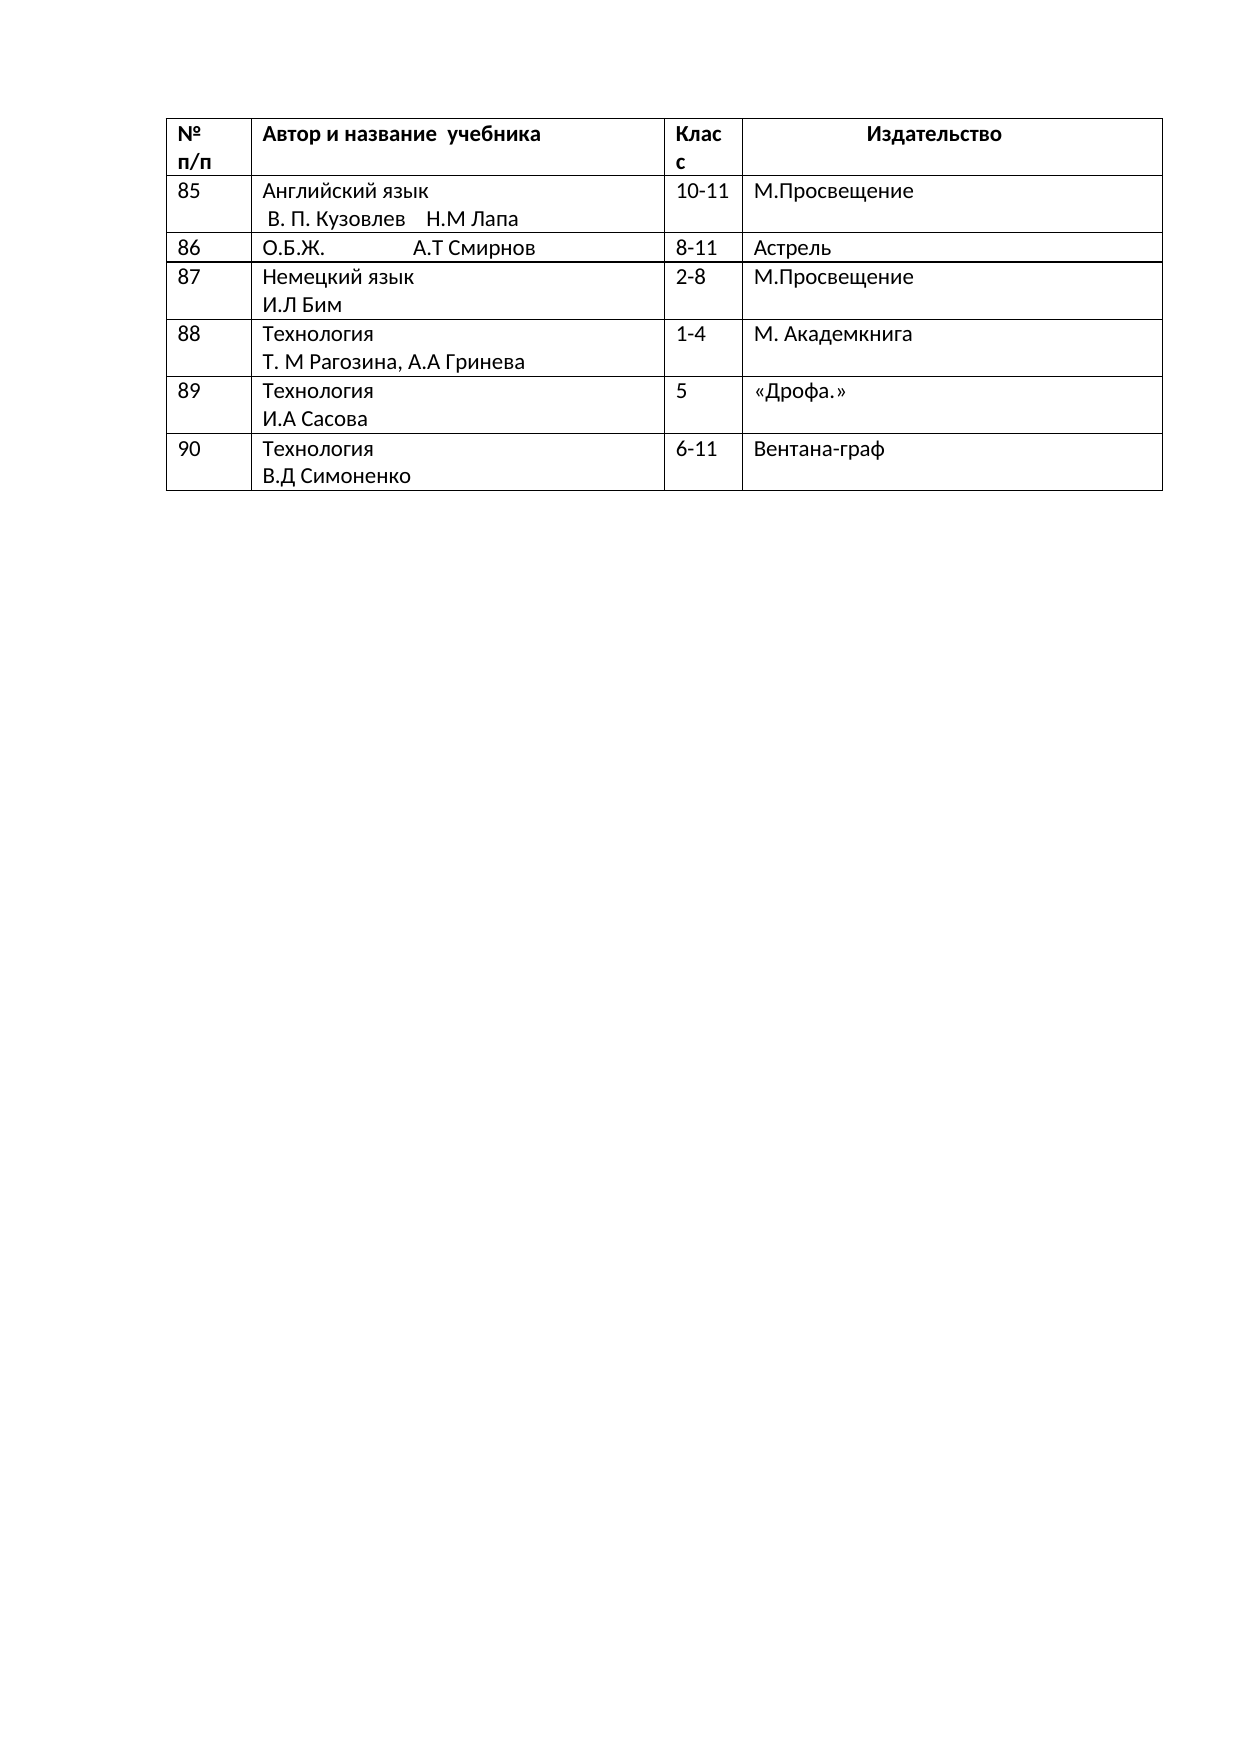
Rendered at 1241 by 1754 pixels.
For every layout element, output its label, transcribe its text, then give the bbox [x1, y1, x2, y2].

table_cell Вентана-граф [743, 434, 1162, 490]
table_header Автор и название учебника [252, 119, 664, 175]
table_cell Технология В.Д Симоненко [252, 434, 664, 490]
table_cell 2-8 [665, 263, 742, 318]
table_cell Астрель [743, 233, 1162, 261]
table_cell 87 [167, 263, 251, 318]
table_cell 6-11 [665, 434, 742, 490]
table_cell 5 [665, 377, 742, 433]
table_cell Немецкий язык И.Л Бим [252, 263, 664, 318]
table_cell Технология Т. М Рагозина, А.А Гринева [252, 320, 664, 376]
table_cell Технология И.А Сасова [252, 377, 664, 433]
table_cell 88 [167, 320, 251, 376]
table_header Издательство [743, 119, 1162, 175]
table_cell М.Просвещение [743, 176, 1162, 232]
table_cell Английский язык В. П. Кузовлев Н.М Лапа [252, 176, 664, 232]
table_cell М. Академкнига [743, 320, 1162, 376]
table_cell 85 [167, 176, 251, 232]
table_cell О.Б.Ж. А.Т Смирнов [252, 233, 664, 261]
table_cell 89 [167, 377, 251, 433]
table_cell М.Просвещение [743, 263, 1162, 318]
table_cell 86 [167, 233, 251, 261]
table_cell 8-11 [665, 233, 742, 261]
table_cell 10-11 [665, 176, 742, 232]
table_header № п/п [167, 119, 251, 175]
table_cell «Дрофа.» [743, 377, 1162, 433]
table_cell 90 [167, 434, 251, 490]
table_cell 1-4 [665, 320, 742, 376]
table_header Класс [665, 119, 742, 175]
